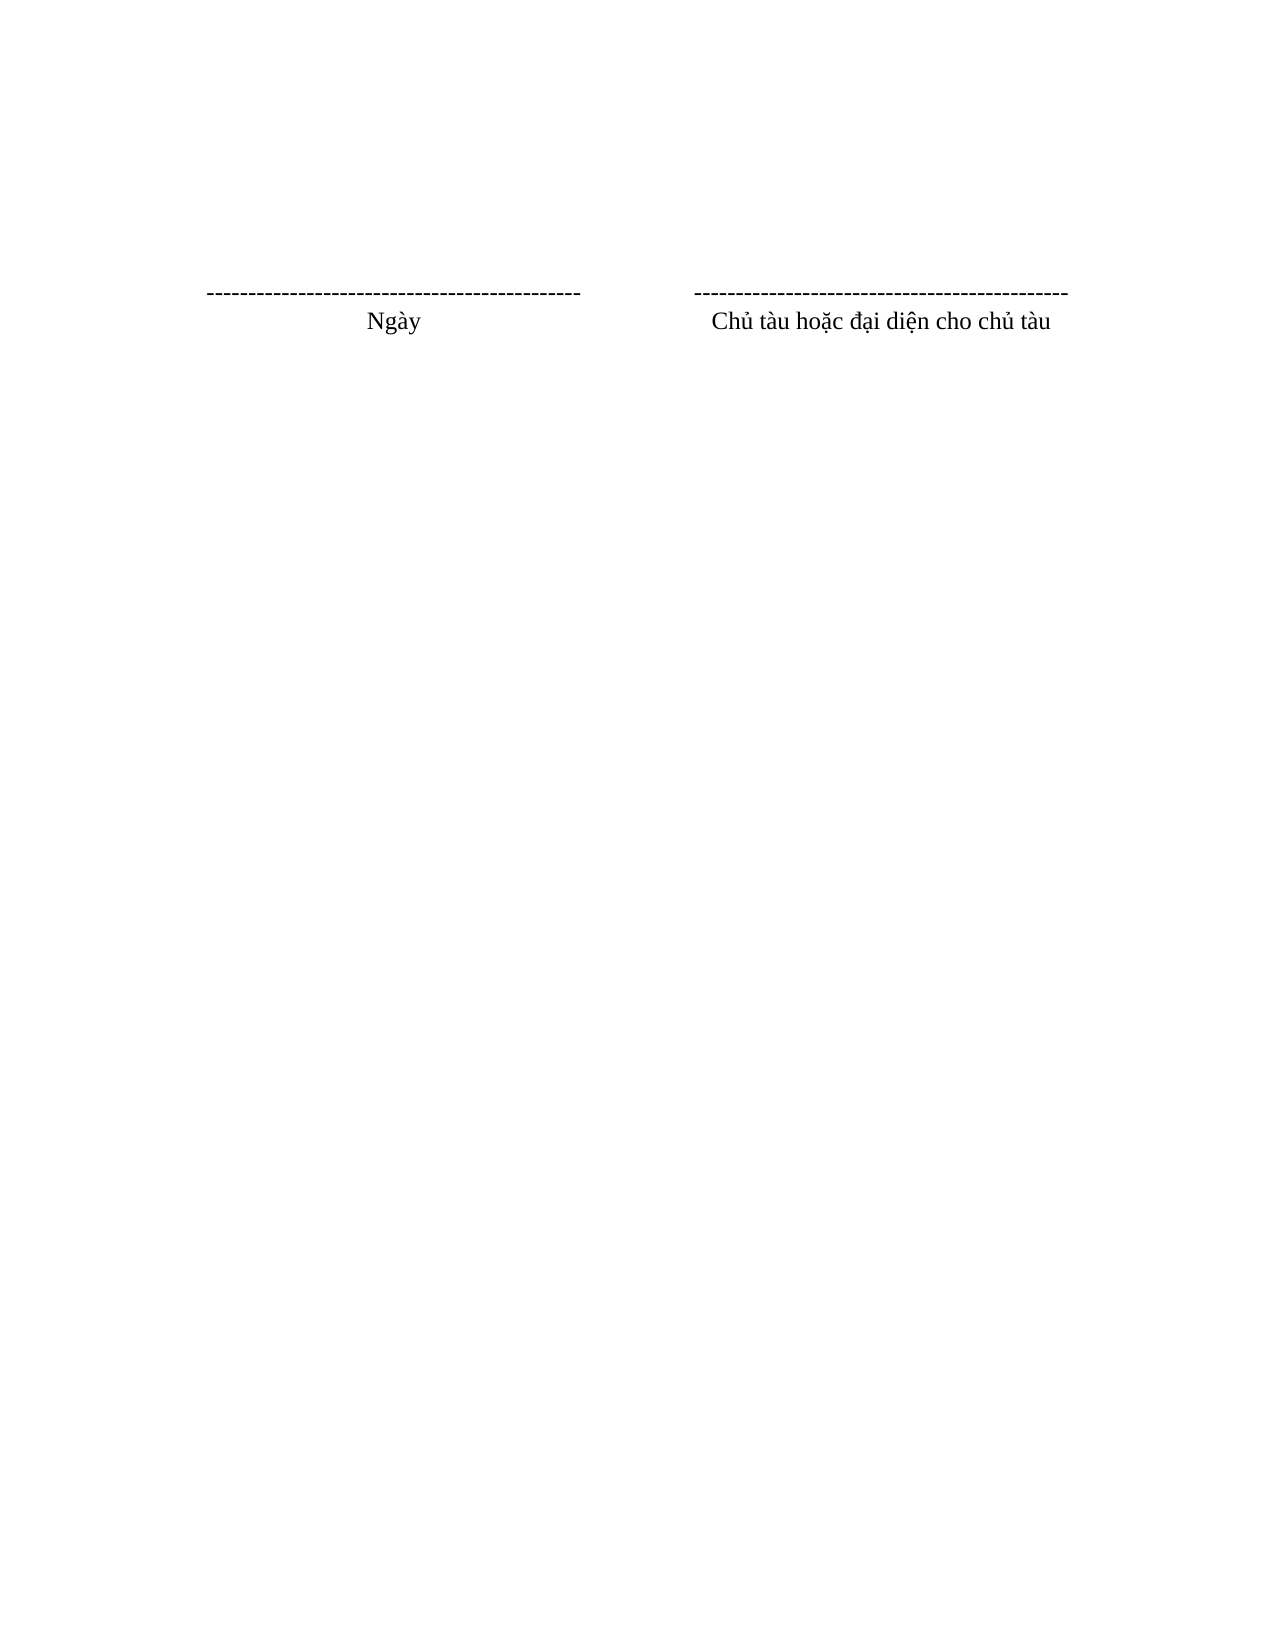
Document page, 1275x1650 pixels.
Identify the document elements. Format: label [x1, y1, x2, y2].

table_header [638, 150, 1125, 347]
table_header [150, 150, 637, 347]
